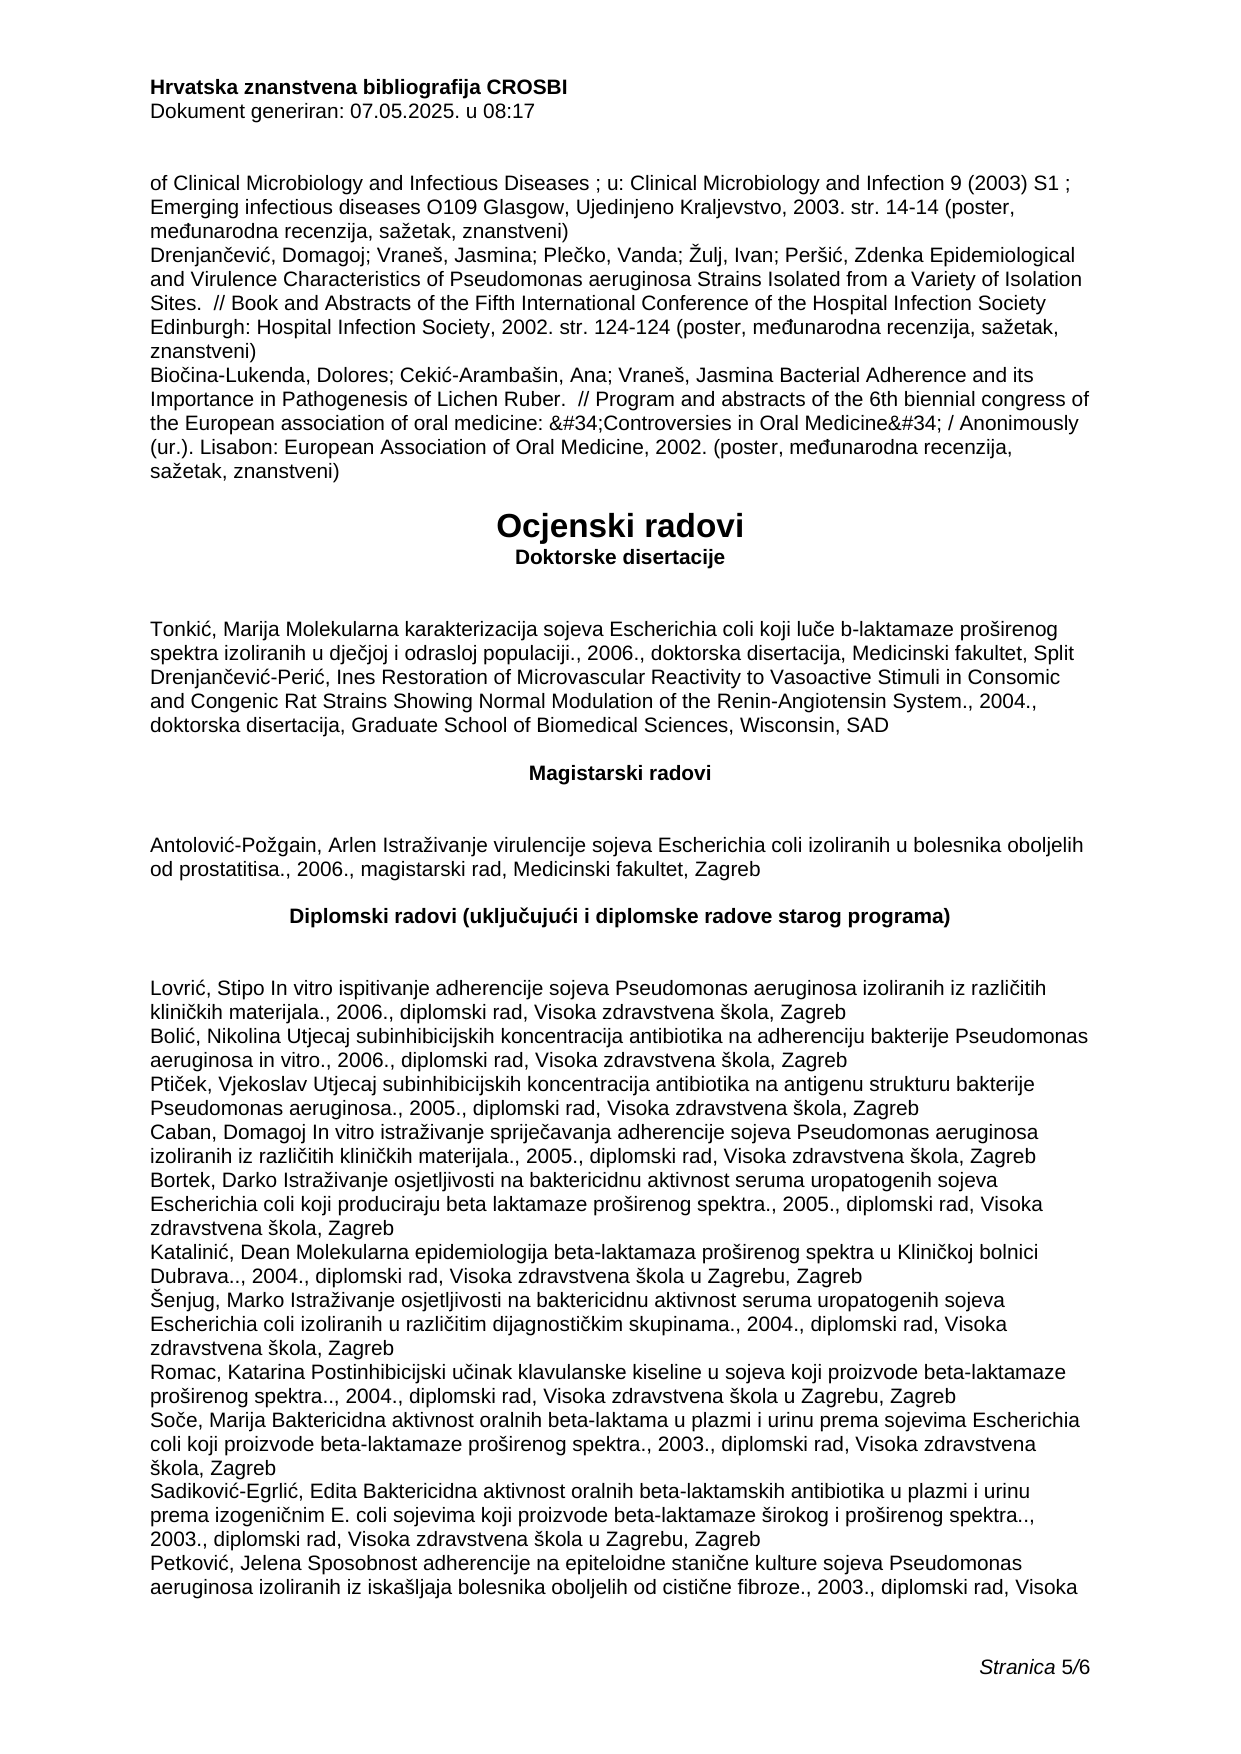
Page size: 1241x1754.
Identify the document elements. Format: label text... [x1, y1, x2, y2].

text Caban, Domagoj [150, 1120, 1090, 1168]
text Ptiček, Vjekoslav [150, 1072, 1090, 1120]
subtitle Ocjenski radovi [150, 506, 1090, 545]
subtitle Doktorske disertacije [150, 545, 1090, 569]
text Drenjančević, Domagoj; Vraneš, Jasmina; Plečko, Vanda; Žulj, Ivan; Peršić, Zdenka [150, 243, 1090, 363]
text Šenjug, Marko [150, 1288, 1090, 1359]
text Bortek, Darko [150, 1168, 1090, 1240]
text Sadiković-Egrlić, Edita [150, 1479, 1090, 1551]
text Soče, Marija [150, 1407, 1090, 1479]
text Drenjančević-Perić, Ines [150, 665, 1090, 737]
subtitle Magistarski radovi [150, 761, 1090, 784]
text Biočina-Lukenda, Dolores; Cekić-Arambašin, Ana; Vraneš, Jasmina [150, 363, 1090, 482]
subtitle Diplomski radovi (uključujući i diplomske radove starog programa) [150, 904, 1090, 928]
text Romac, Katarina [150, 1359, 1090, 1407]
text Antolović-Požgain, Arlen [150, 832, 1090, 880]
text Bolić, Nikolina [150, 1024, 1090, 1072]
text Katalinić, Dean [150, 1240, 1090, 1288]
text Tonkić, Marija [150, 617, 1090, 665]
text Lovrić, Stipo [150, 976, 1090, 1024]
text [150, 171, 1090, 243]
text Petković, Jelena [150, 1551, 1090, 1599]
